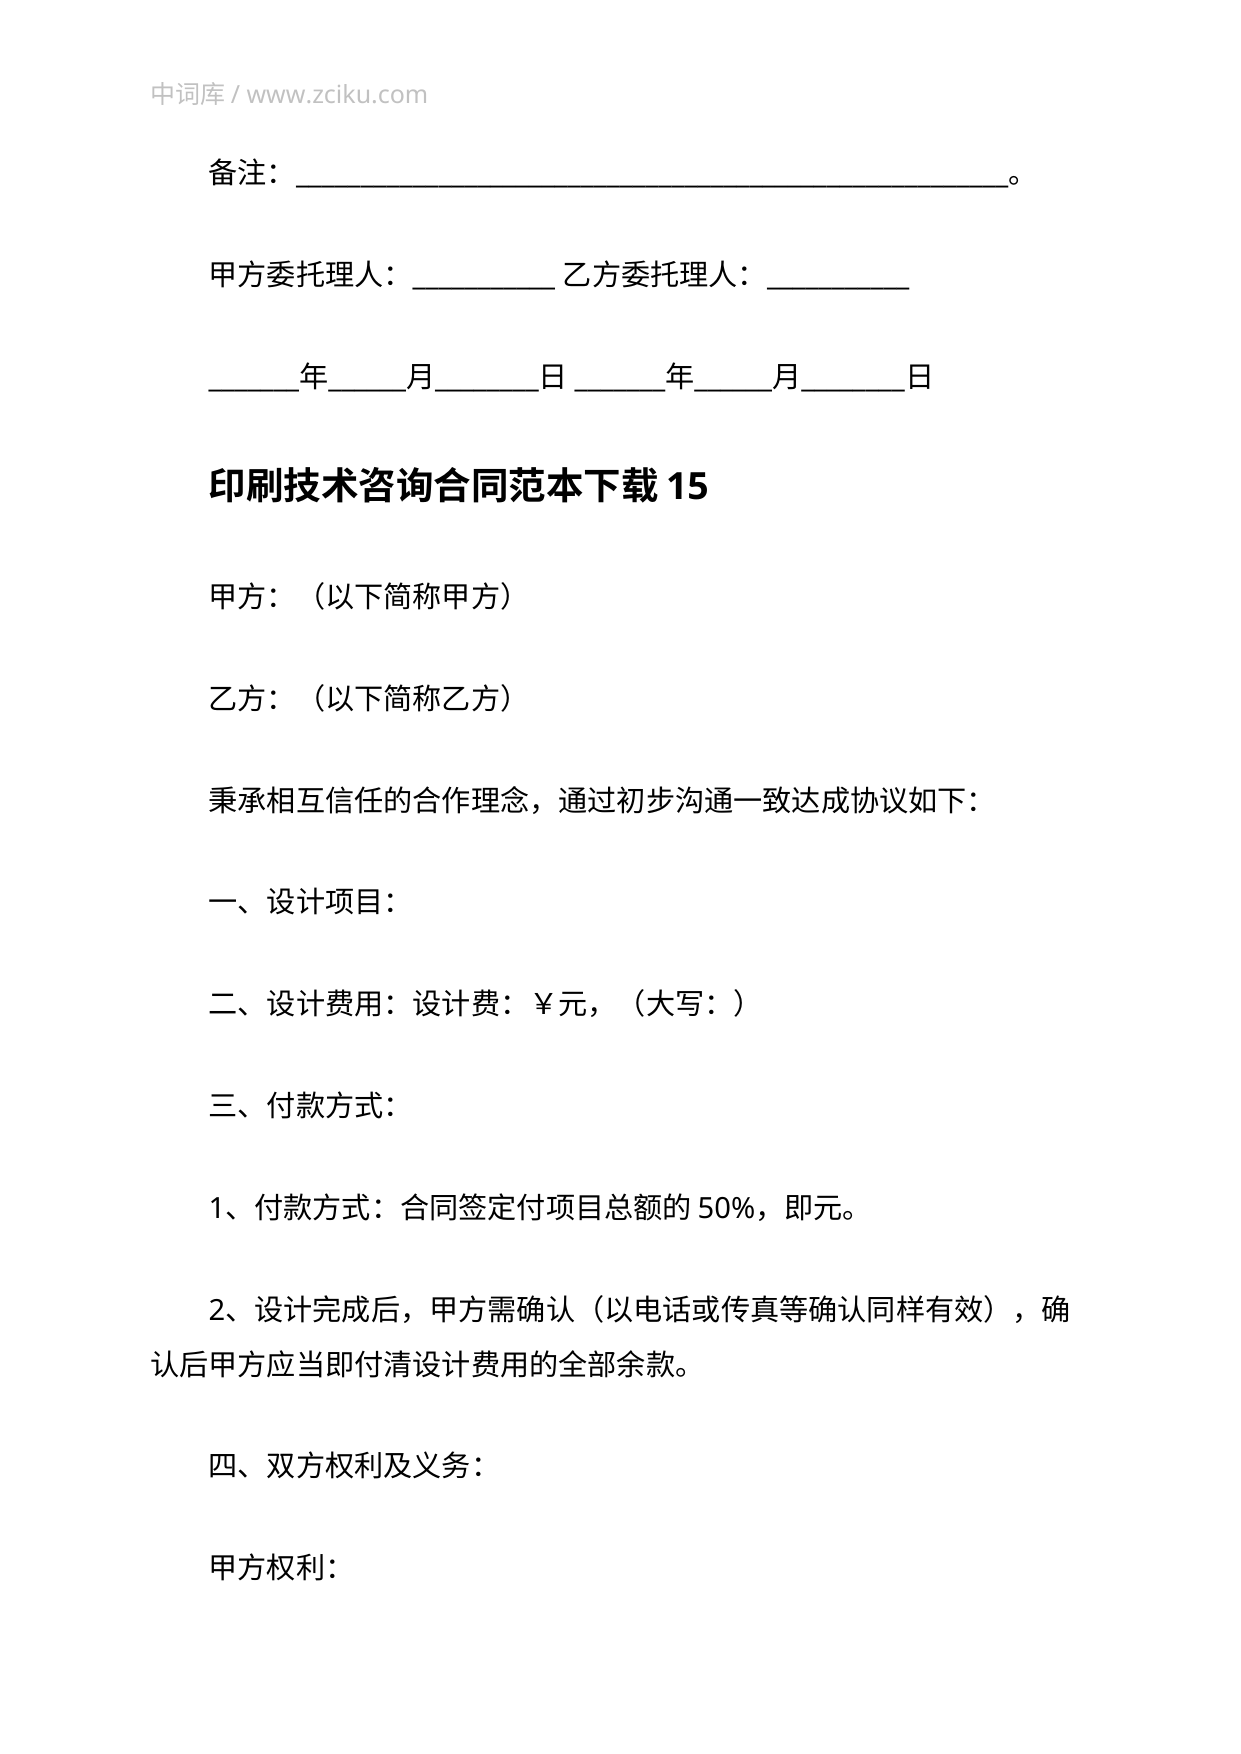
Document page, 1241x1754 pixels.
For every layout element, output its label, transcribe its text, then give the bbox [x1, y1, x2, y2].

text 1、付款方式：合同签定付项目总额的50%，即元。 [150, 1184, 1090, 1227]
text 甲方委托理人：___________ 乙方委托理人：___________ [150, 252, 1090, 294]
text 秉承相互信任的合作理念，通过初步沟通一致达成协议如下： [150, 777, 1090, 819]
text _______年______月________日 _______年______月________日 [150, 354, 1090, 396]
text 印刷技术咨询合同范本下载15 [150, 456, 1090, 510]
text 备注：_______________________________________________________。 [150, 150, 1090, 192]
text 甲方权利： [150, 1545, 1090, 1587]
text 甲方：（以下简称甲方） [150, 573, 1090, 616]
text 二、设计费用：设计费：￥元，（大写：） [150, 981, 1090, 1023]
text 一、设计项目： [150, 879, 1090, 921]
text 2、设计完成后，甲方需确认（以电话或传真等确认同样有效），确认后甲方应当即付清设计费用的全部余款。 [150, 1286, 1090, 1383]
text 乙方：（以下简称乙方） [150, 675, 1090, 718]
text 三、付款方式： [150, 1082, 1090, 1125]
text 四、双方权利及义务： [150, 1443, 1090, 1485]
